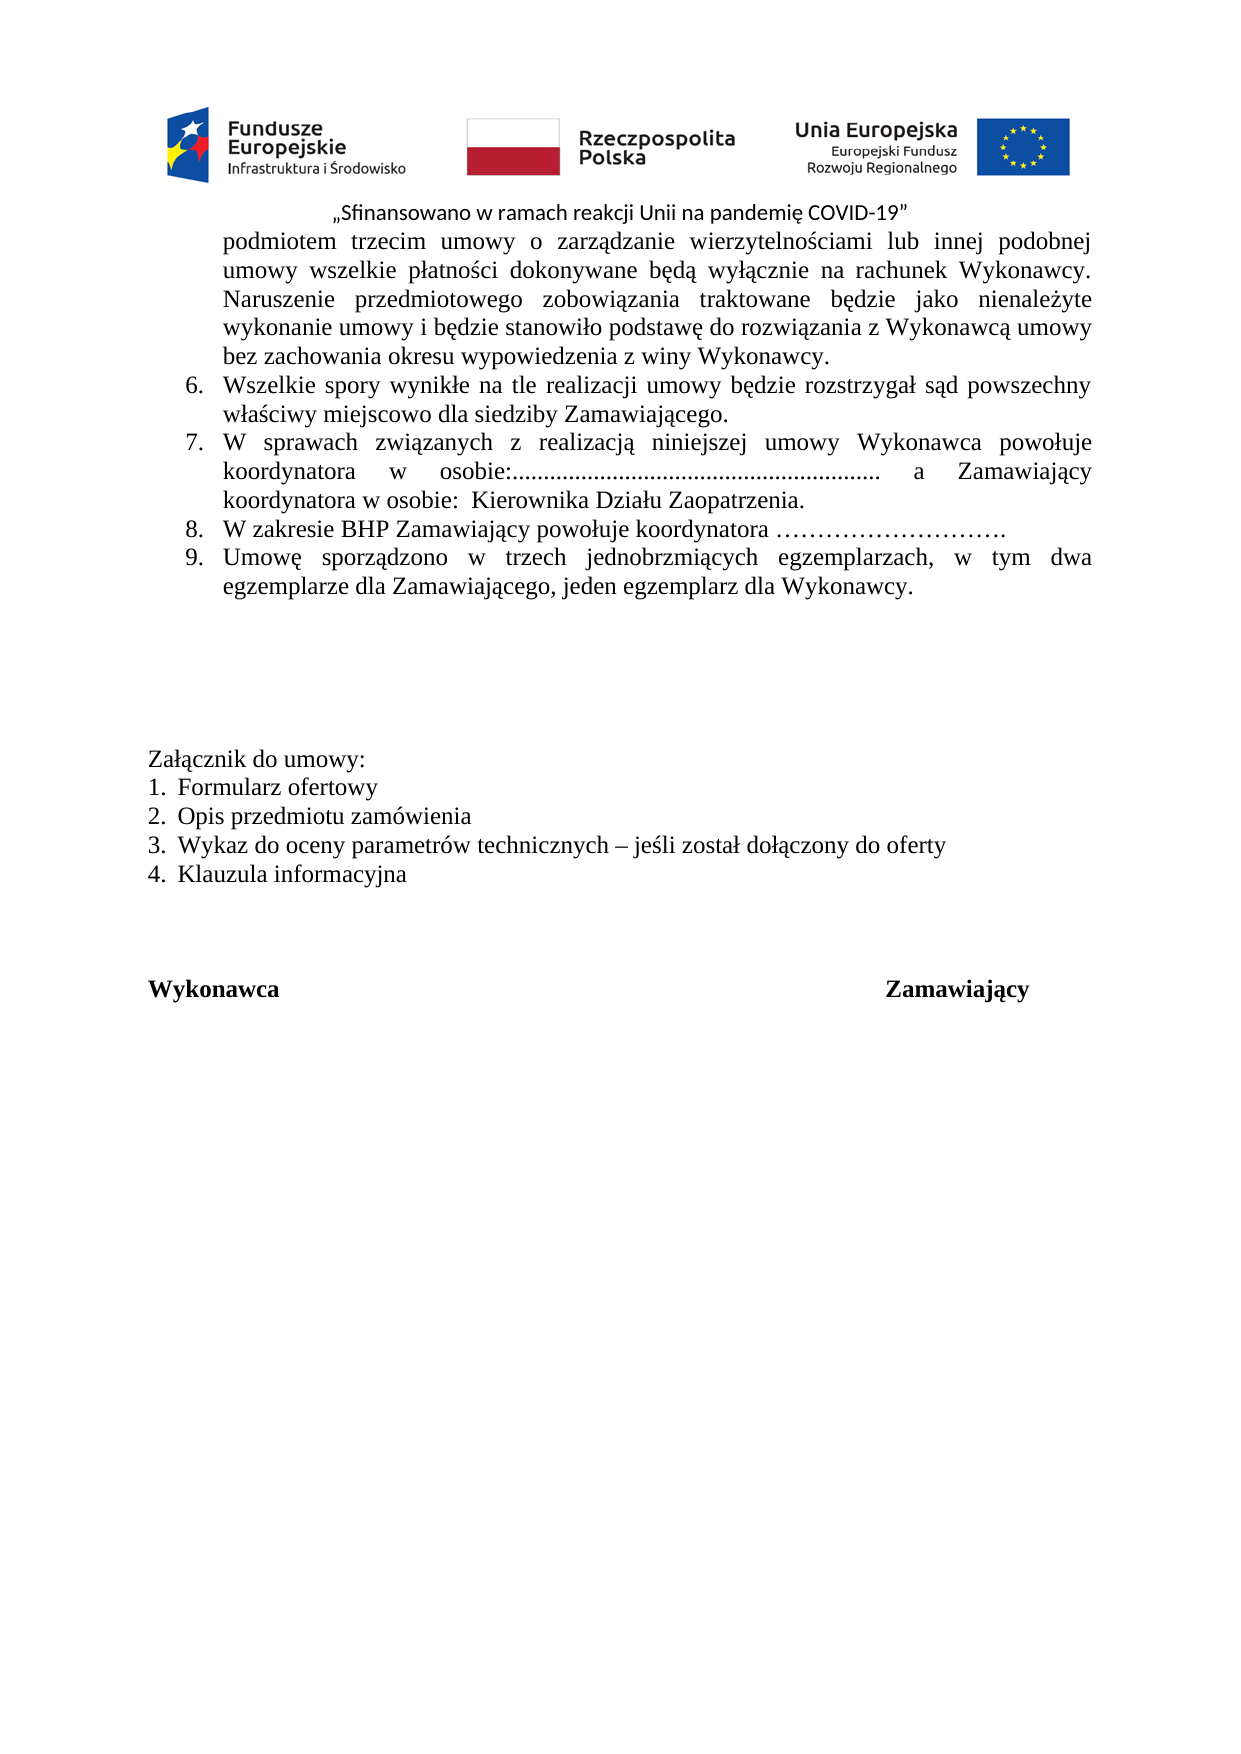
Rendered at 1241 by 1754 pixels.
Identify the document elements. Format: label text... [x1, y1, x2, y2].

list Wykaz do oceny parametrów technicznych – jeśli został dołączony do oferty [148, 830, 1092, 859]
text Załącznik do umowy: [148, 744, 1092, 772]
picture [147, 88, 1093, 199]
text Wykonawca Zamawiający [148, 974, 1092, 1002]
list W zakresie BHP Zamawiający powołuje koordynatora ………………………. [185, 514, 1092, 542]
list Formularz ofertowy [148, 772, 1092, 801]
list Umowę sporządzono w trzech jednobrzmiących egzemplarzach, w tym dwa egzemplarze dla Zamawiającego, jeden egzemplarz dla Wykonawcy. [185, 542, 1092, 600]
list Klauzula informacyjna [148, 859, 1092, 887]
list Wszelkie spory wynikłe na tle realizacji umowy będzie rozstrzygał sąd powszechny właściwy miejscowo dla siedziby Zamawiającego. [185, 370, 1092, 427]
list W sprawach związanych z realizacją niniejszej umowy Wykonawca powołuje koordynatora w osobie:........................................................... a Zamawiający koordynatora w osobie: Kierownika Działu Zaopatrzenia. [185, 427, 1092, 514]
list Opis przedmiotu zamówienia [148, 801, 1092, 830]
